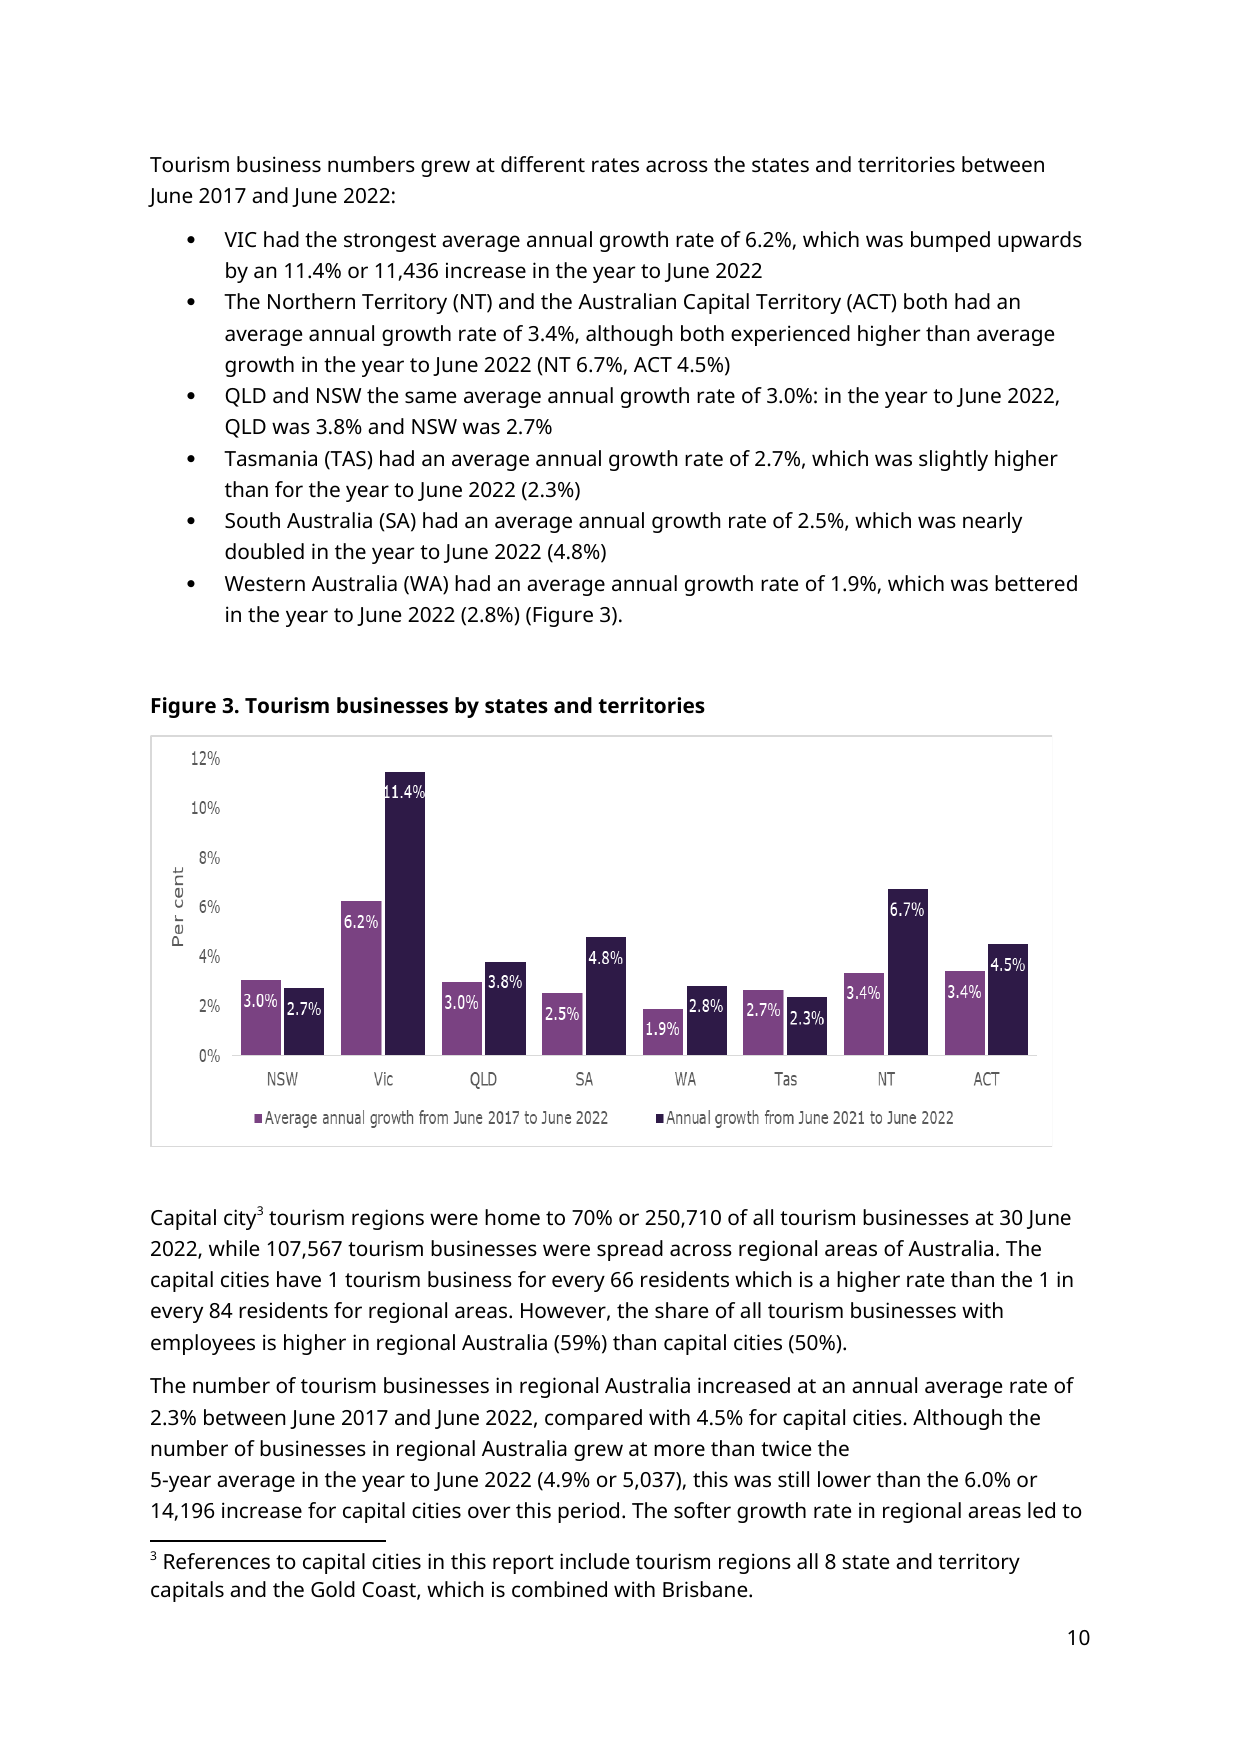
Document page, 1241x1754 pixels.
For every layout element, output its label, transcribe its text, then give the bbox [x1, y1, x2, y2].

list VIC had the strongest average annual growth rate of 6.2%, which was bumped upwards by an 11.4% or 11,436 increase in the year to June 2022 [187, 225, 1090, 285]
picture [150, 735, 1053, 1147]
list Tasmania (TAS) had an average annual growth rate of 2.7%, which was slightly higher than for the year to June 2022 (2.3%) [187, 444, 1090, 503]
list QLD and NSW the same average annual growth rate of 3.0%: in the year to June 2022, QLD was 3.8% and NSW was 2.7% [187, 381, 1090, 441]
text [150, 1372, 1090, 1525]
text Tourism business numbers grew at different rates across the states and territories between June 2017 and June 2022: [150, 150, 1090, 210]
list South Australia (SA) had an average annual growth rate of 2.5%, which was nearly doubled in the year to June 2022 (4.8%) [187, 506, 1090, 566]
text Figure 3. Tourism businesses by states and territories [150, 692, 1090, 720]
text Capital city tourism regions were home to 70% or 250,710 of all tourism businesses at 30 June 2022, while 107,567 tourism businesses were spread across regional areas of Australia. The capital cities have 1 tourism business for every 66 residents which is a higher rate than the 1 in every 84 residents for regional areas. However, the share of all tourism businesses with employees is higher in regional Australia (59%) than capital cities (50%). [150, 1203, 1090, 1356]
list The Northern Territory (NT) and the Australian Capital Territory (ACT) both had an average annual growth rate of 3.4%, although both experienced higher than average growth in the year to June 2022 (NT 6.7%, ACT 4.5%) [187, 287, 1090, 378]
list Western Australia (WA) had an average annual growth rate of 1.9%, which was bettered in the year to June 2022 (2.8%) (Figure 3). [187, 569, 1090, 628]
